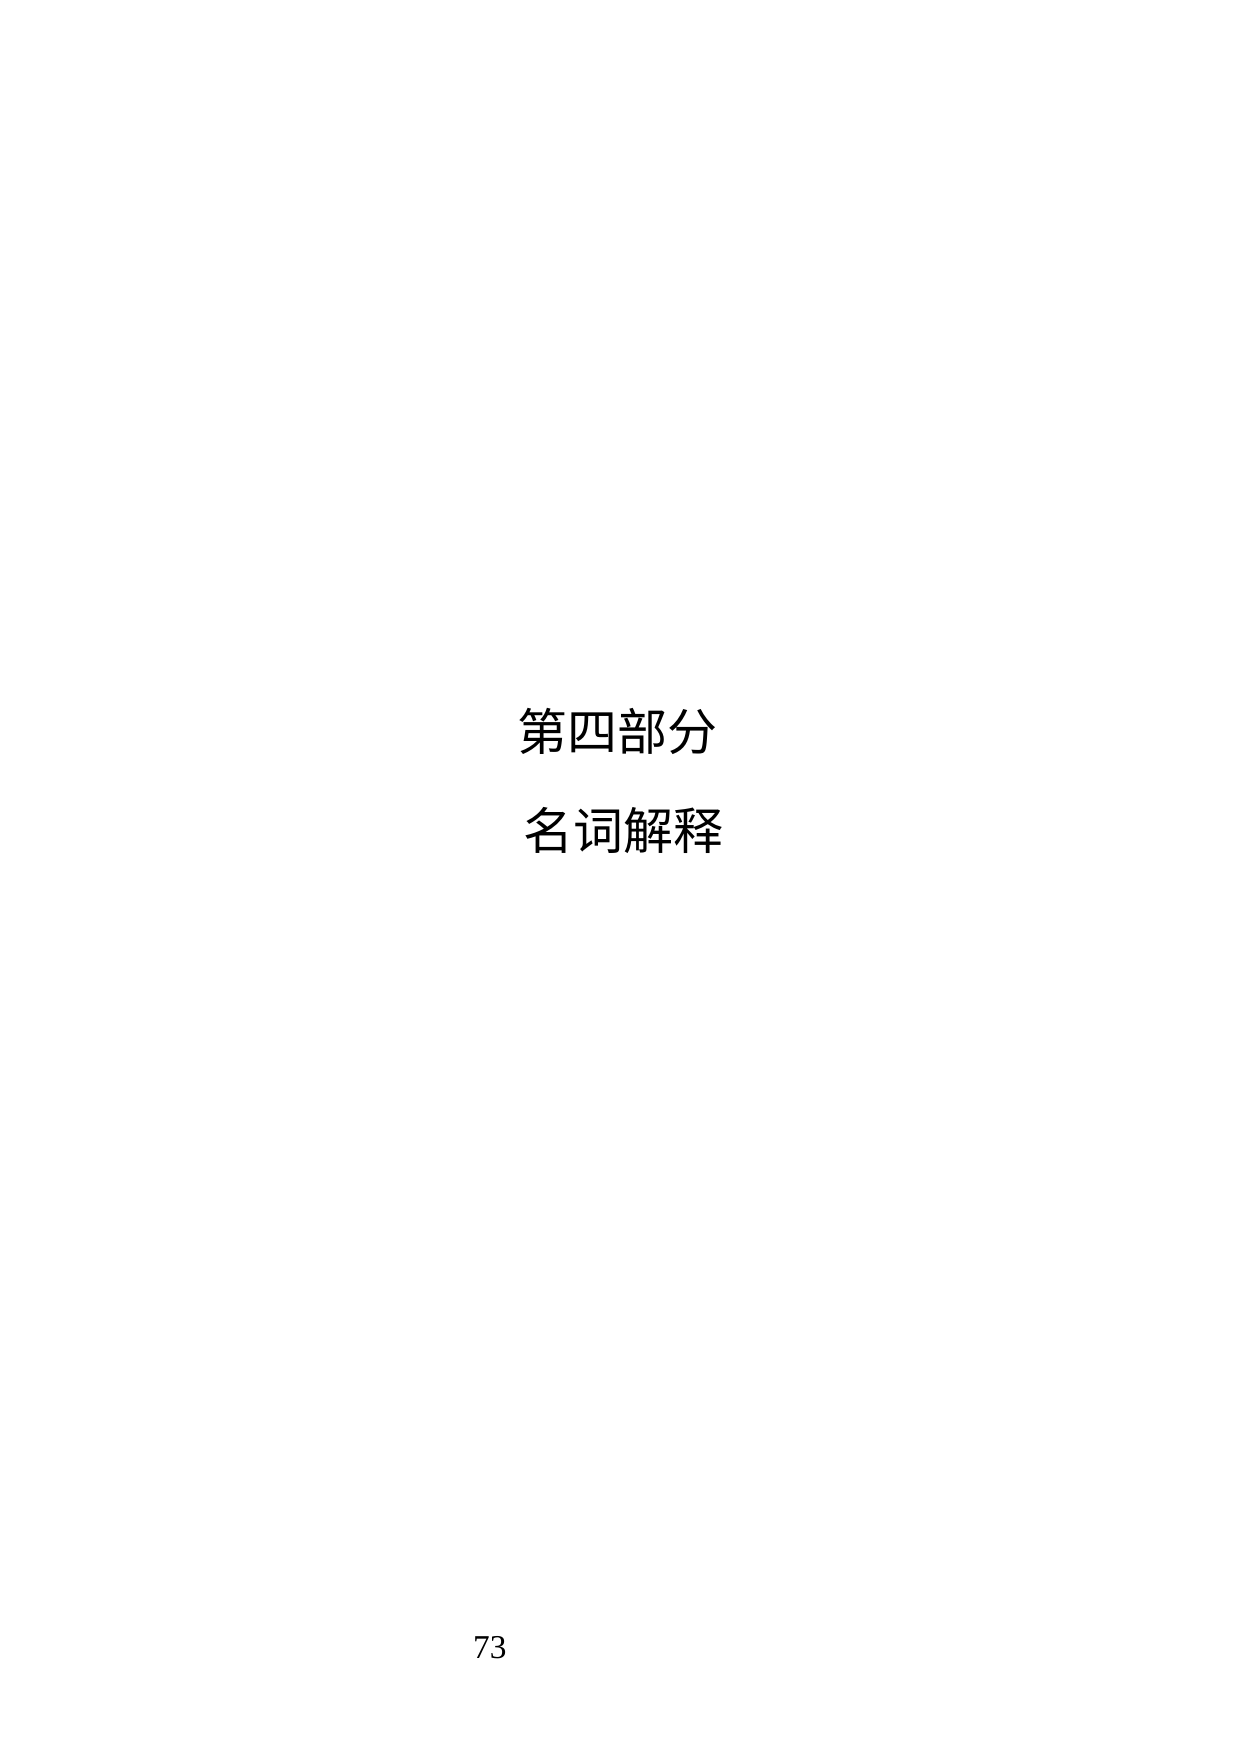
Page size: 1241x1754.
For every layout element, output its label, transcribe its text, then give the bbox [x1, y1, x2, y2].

text 第四部分 名词解释 [165, 679, 1081, 877]
